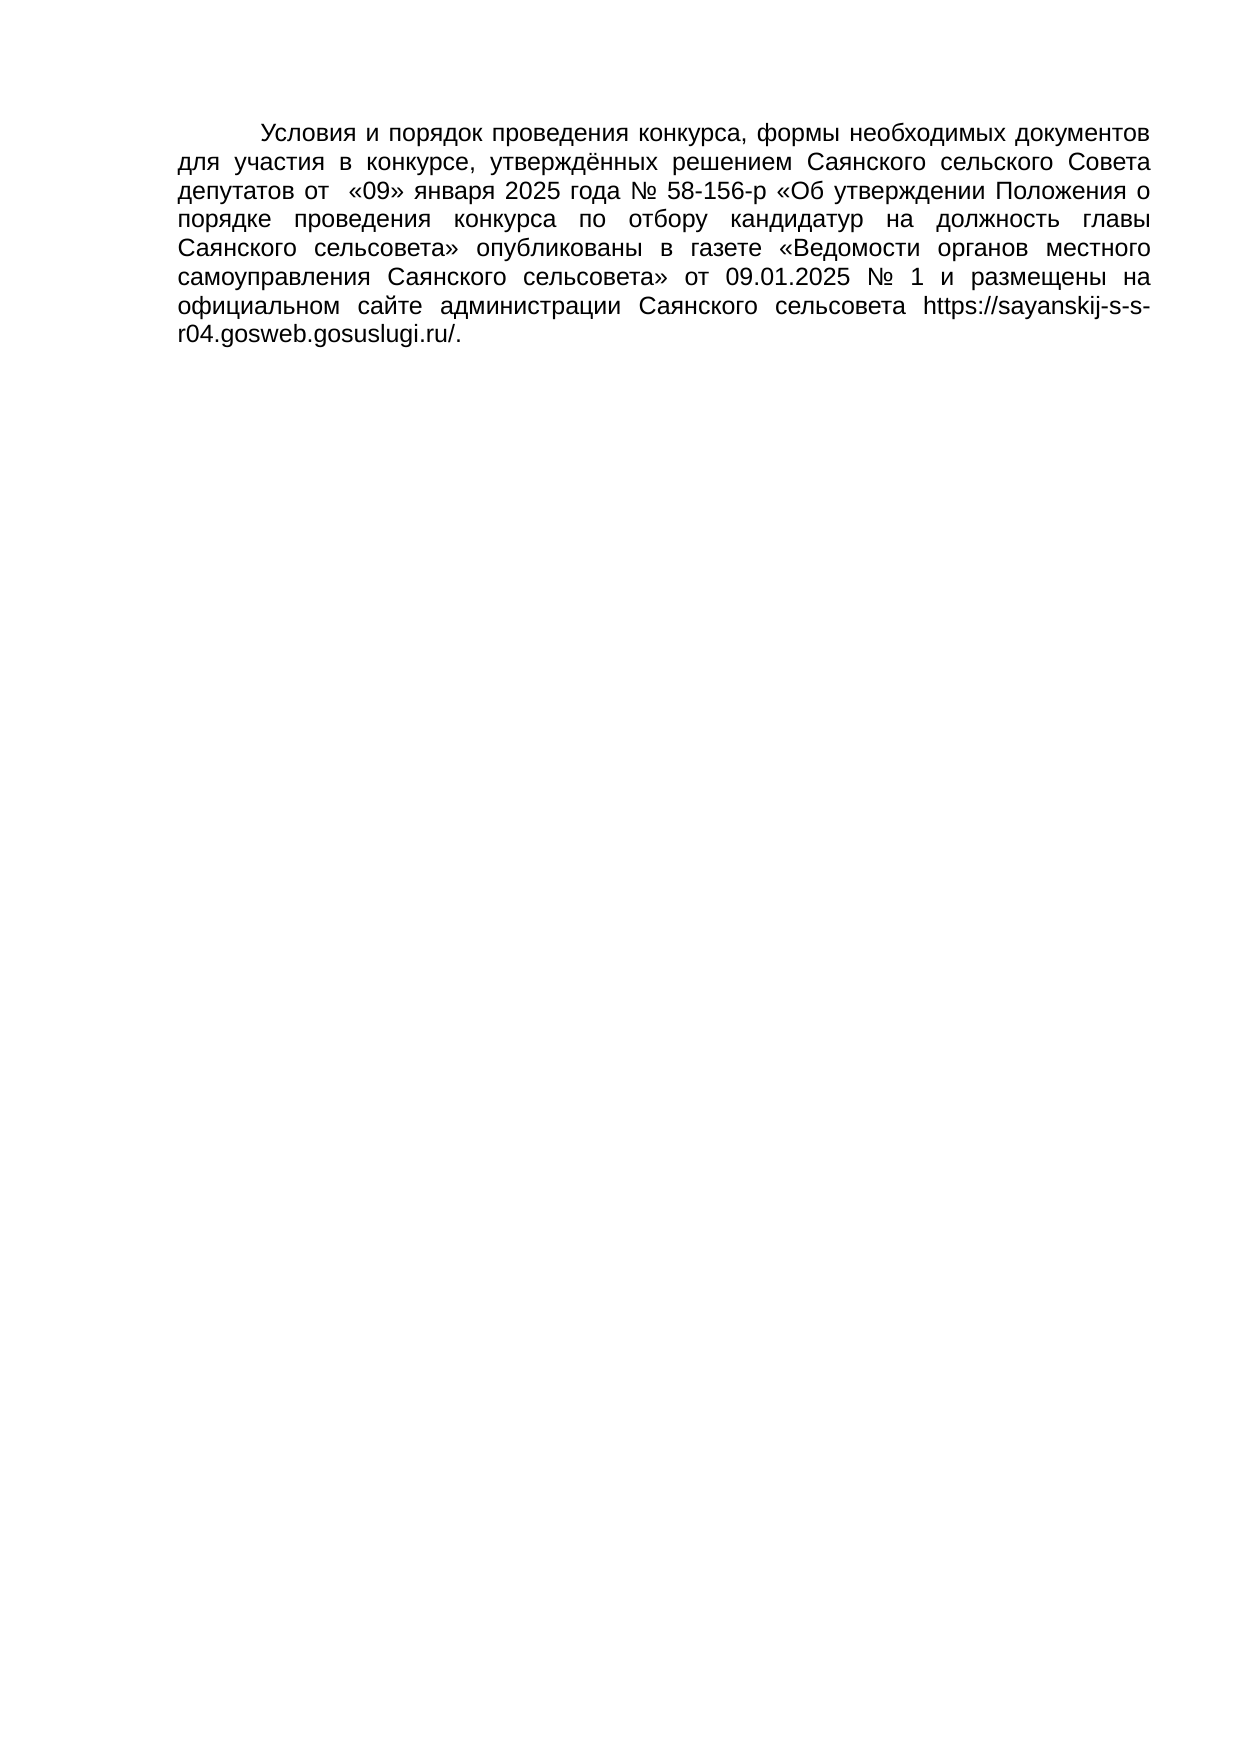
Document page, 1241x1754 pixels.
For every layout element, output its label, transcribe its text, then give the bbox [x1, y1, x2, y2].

text Условия и порядок проведения конкурса, формы необходимых документов для участия в конкурсе, утверждённых решением Саянского сельского Совета депутатов от «09» января 2025 года № 58-156-р «Об утверждении Положения о порядке проведения конкурса по отбору кандидатур на должность главы Саянского сельсовета» опубликованы в газете «Ведомости органов местного самоуправления Саянского сельсовета» от 09.01.2025 № 1 и размещены на официальном сайте администрации Саянского сельсовета https://sayanskij-s-s-r04.gosweb.gosuslugi.ru/. [177, 118, 1152, 348]
